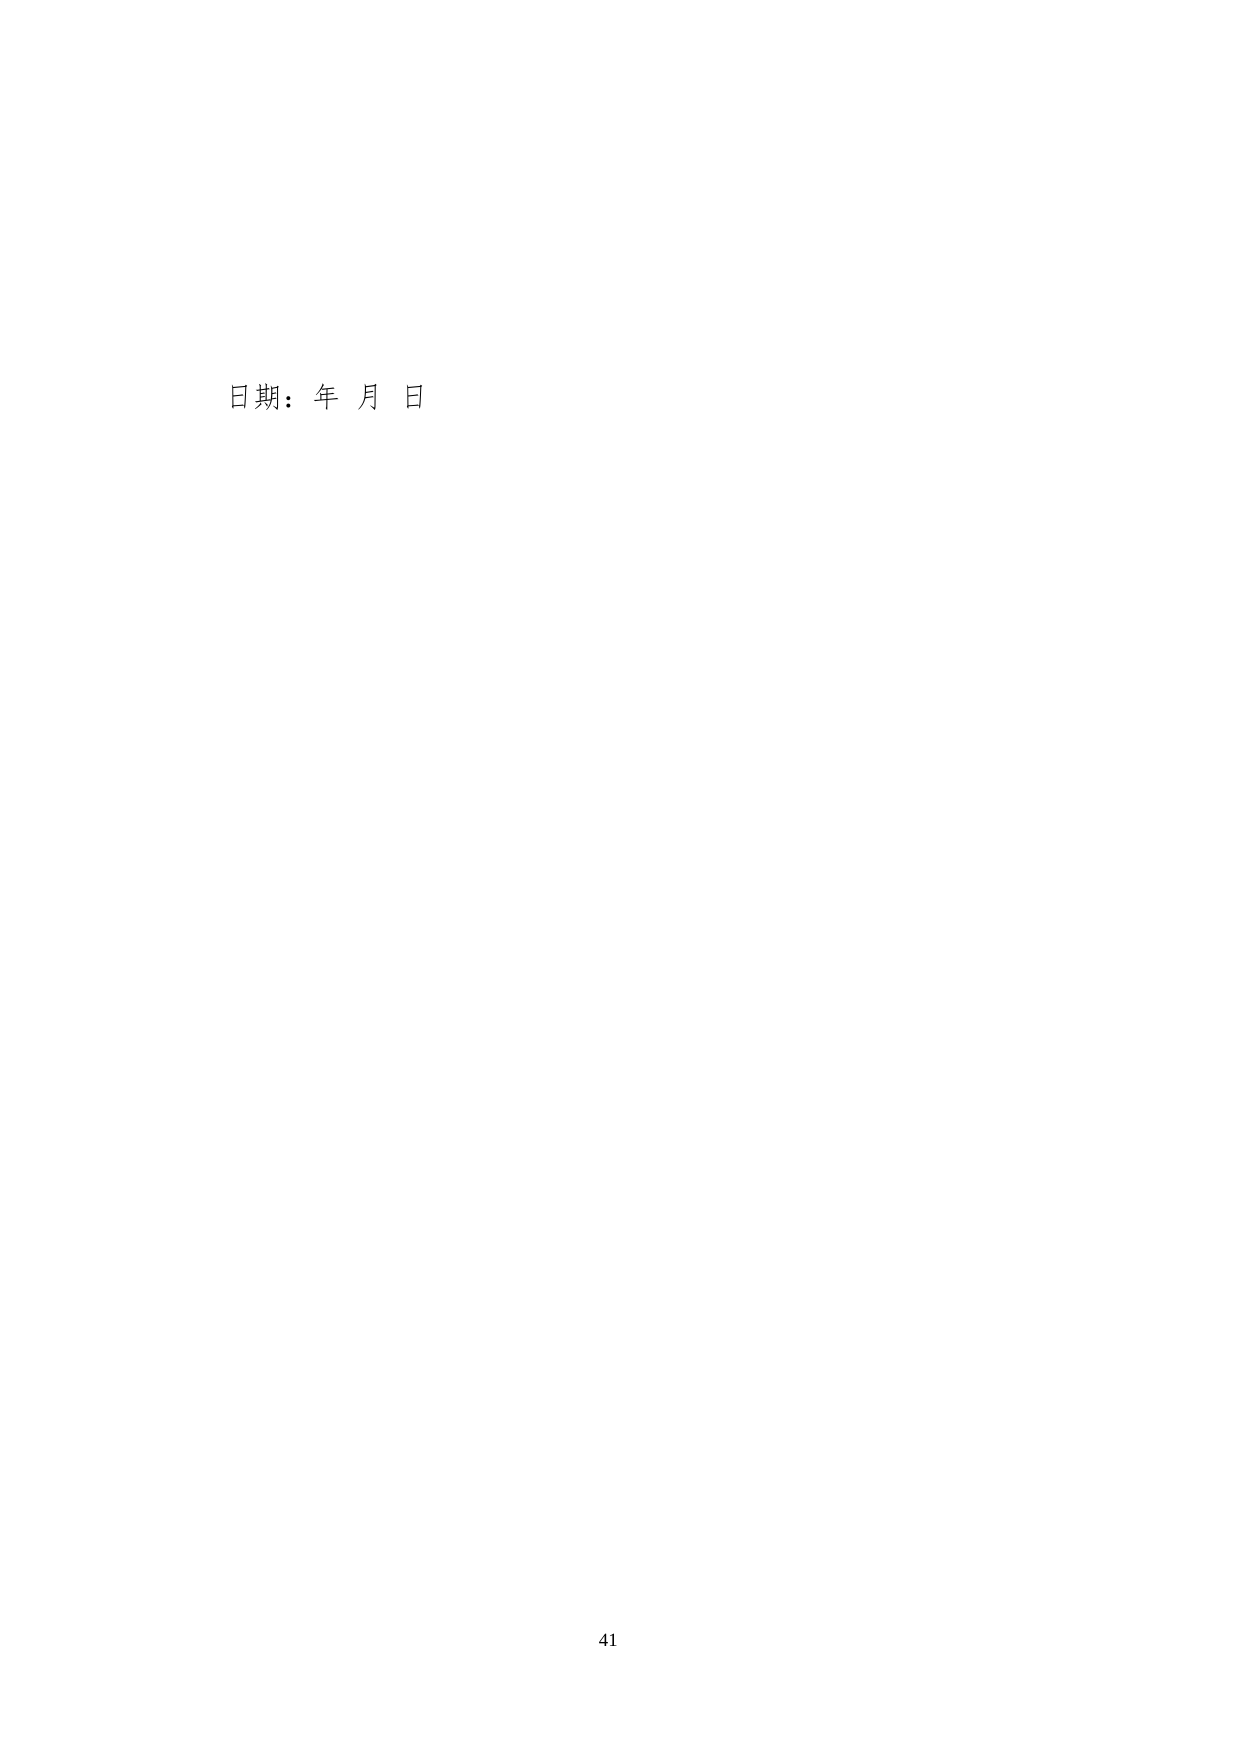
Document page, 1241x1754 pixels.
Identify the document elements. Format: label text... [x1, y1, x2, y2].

text 日期：年 月 日 [165, 363, 1028, 428]
